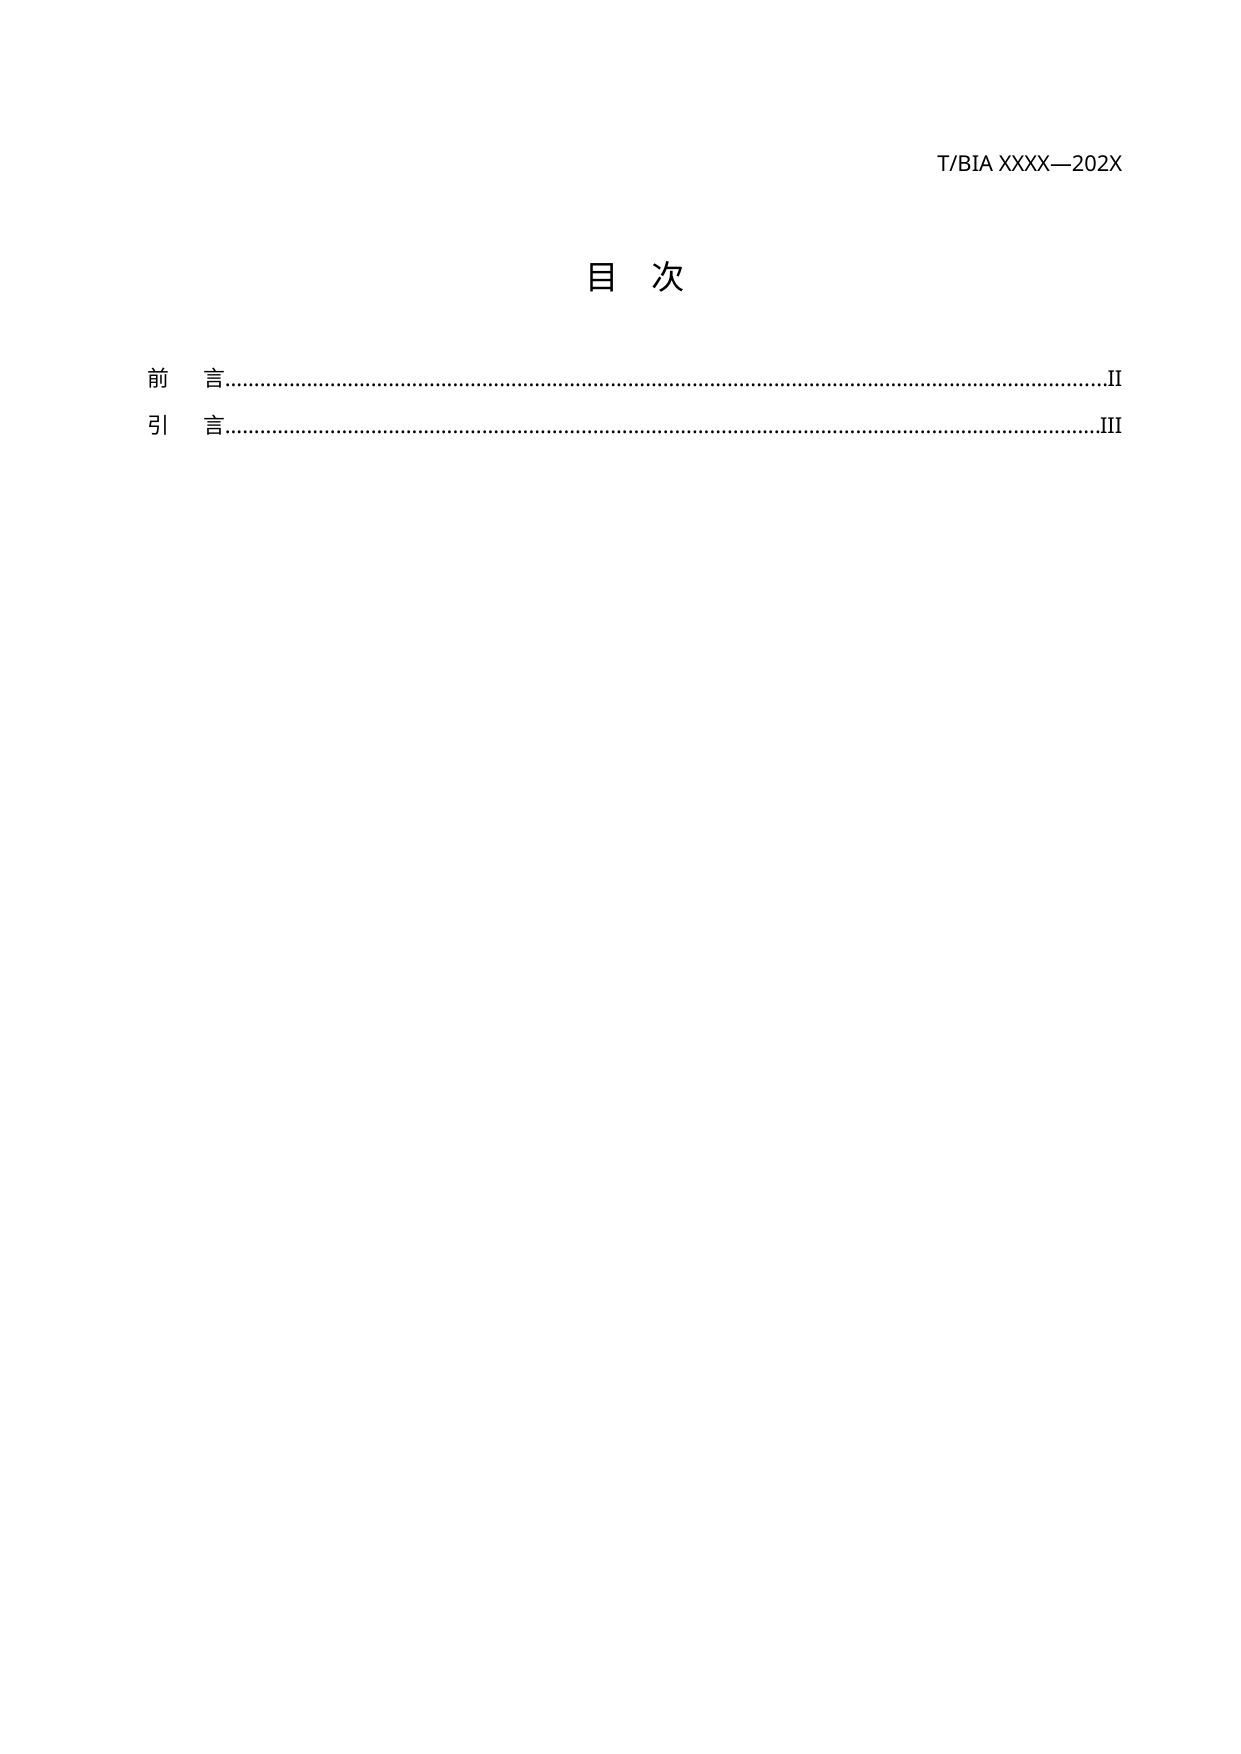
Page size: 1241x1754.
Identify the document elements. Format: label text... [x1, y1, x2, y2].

text 目次 [148, 251, 1122, 299]
text 引言 III [148, 408, 1122, 440]
text 前言 II [148, 361, 1122, 392]
